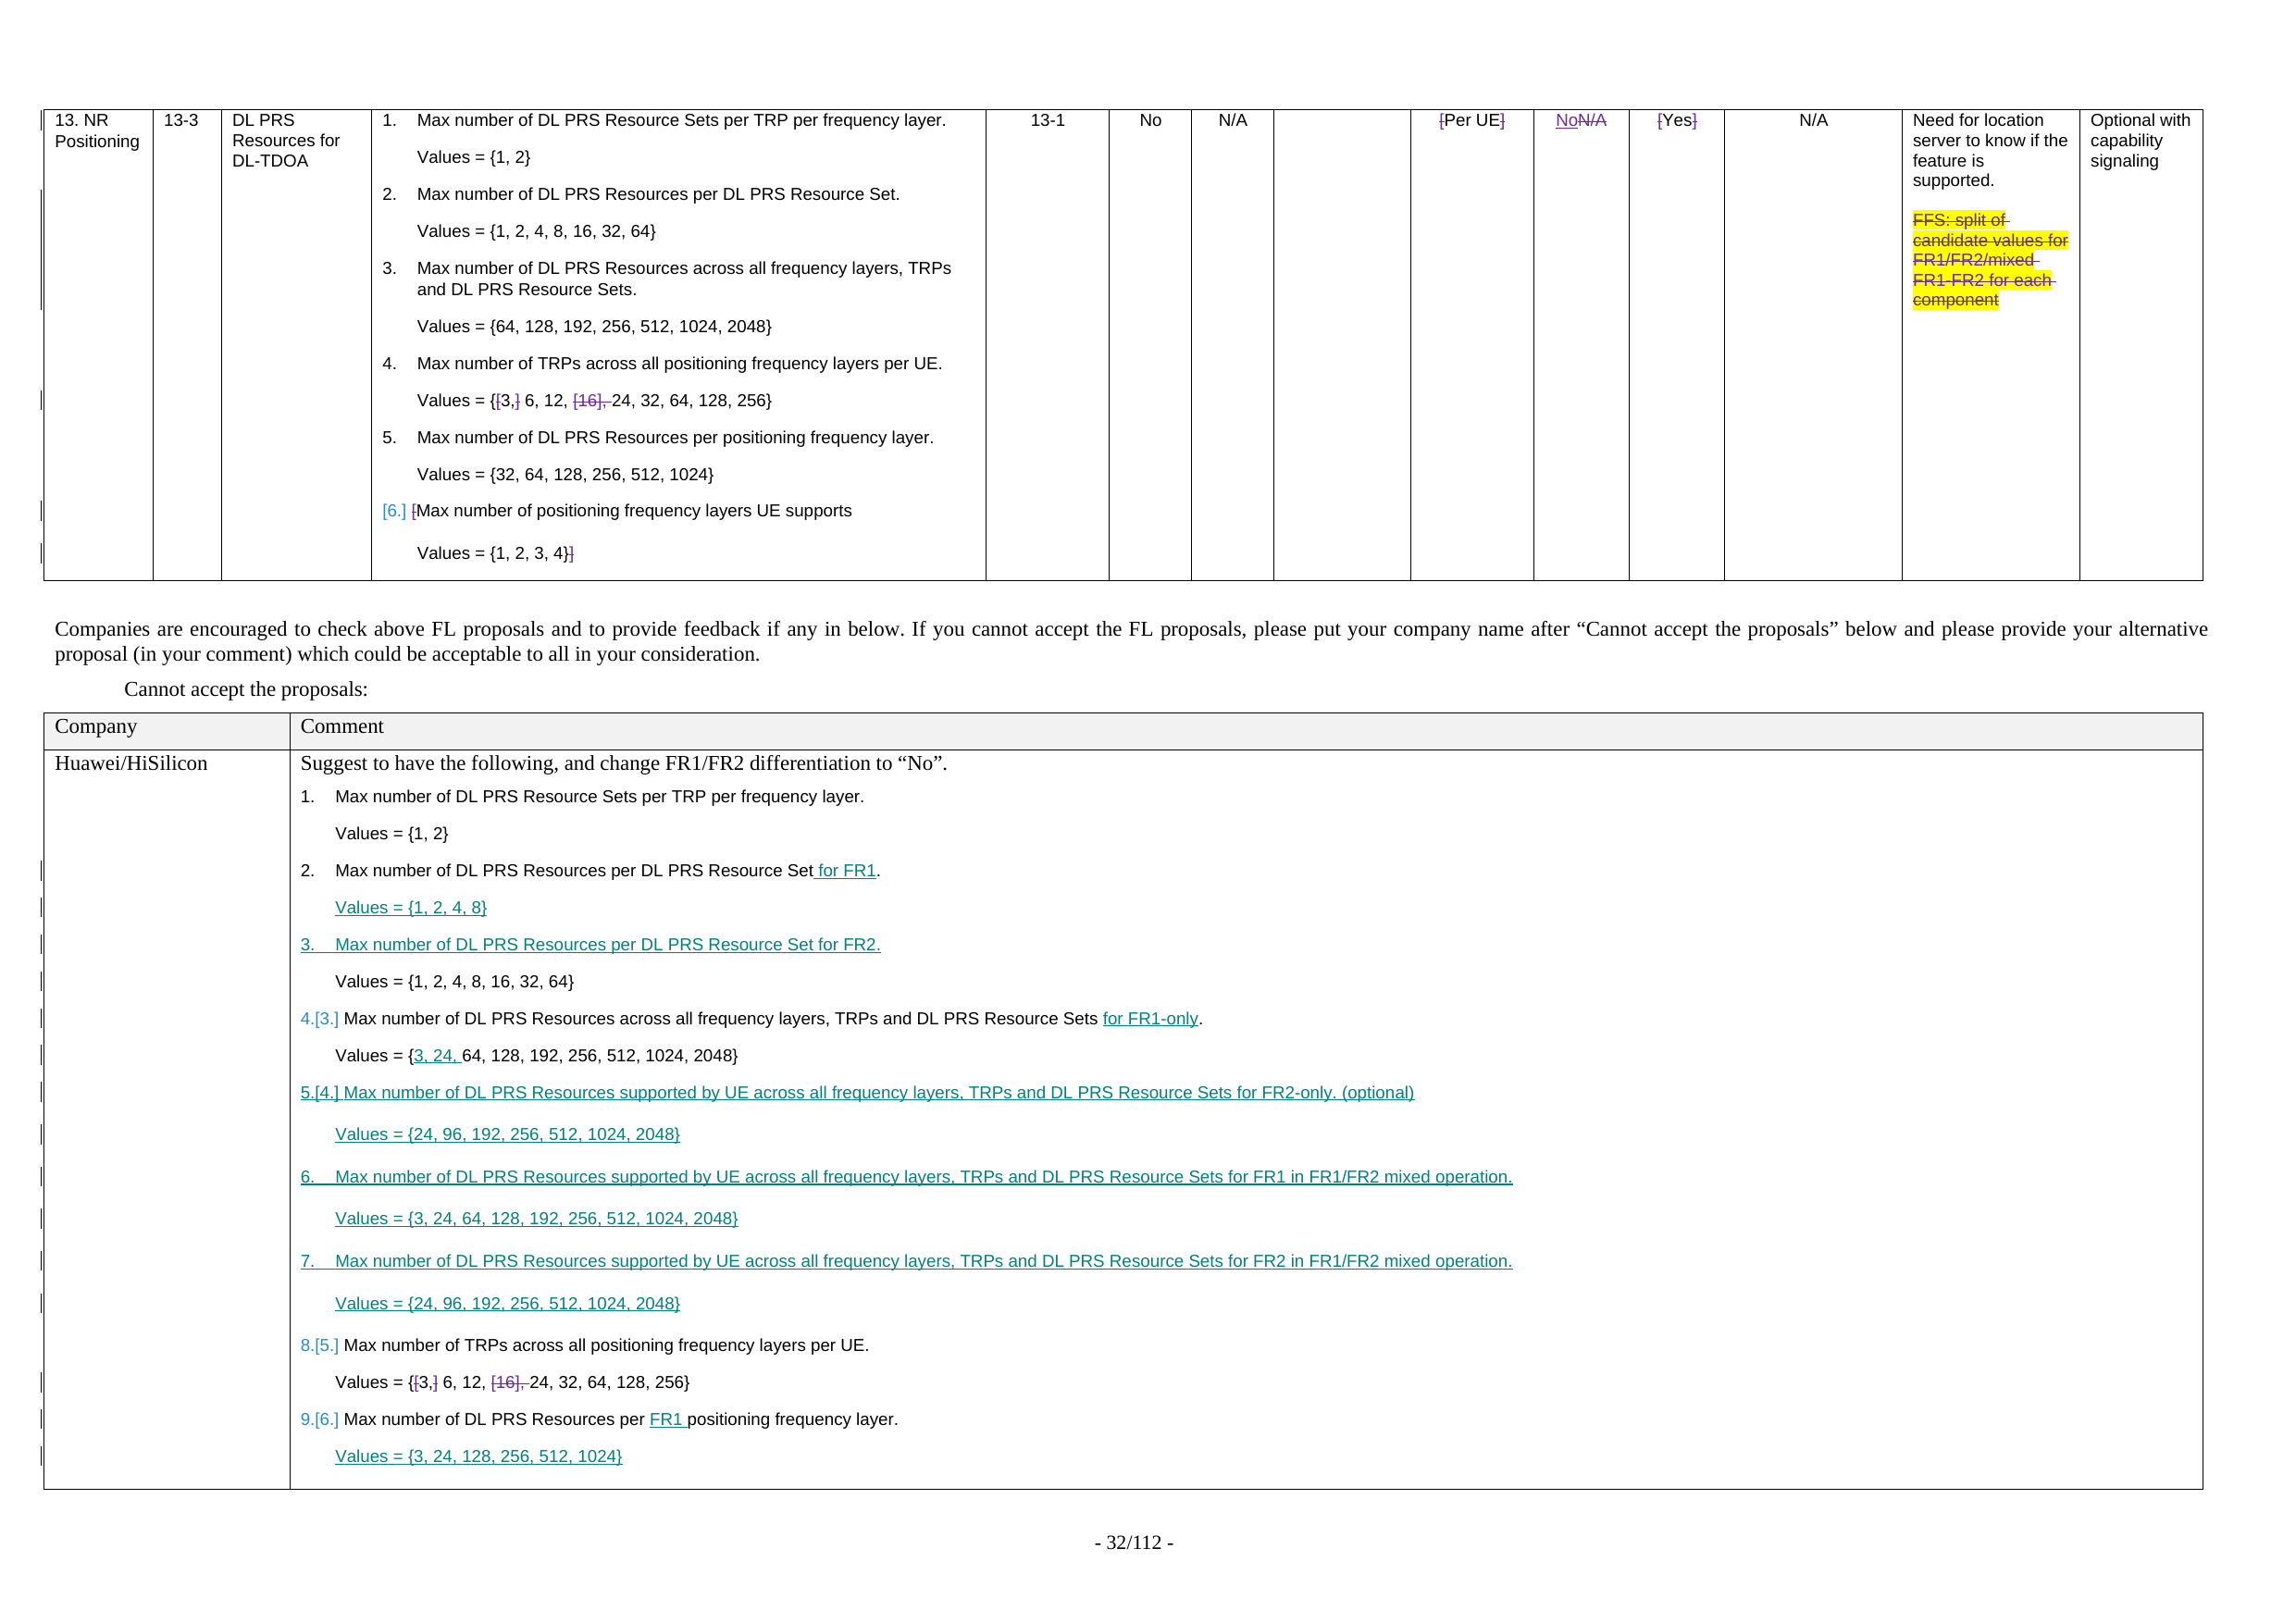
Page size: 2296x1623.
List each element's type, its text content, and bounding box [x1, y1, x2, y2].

table_header [1274, 110, 1410, 580]
table_header Max number of DL PRS Resource Sets per TRP per frequency layer. Values = {1, 2} Max number of DL PRS Resources per DL PRS Resource Set. Values = {1, 2, 4, 8, 16, 32, 64} Max number of DL PRS Resources across all frequency layers, TRPs and DL PRS Resource Sets. Values = {64, 128, 192, 256, 512, 1024, 2048} Max number of TRPs across all positioning frequency layers per UE. Values = {3, 6, 12, 24, 32, 64, 128, 256} Max number of DL PRS Resources per positioning frequency layer. Values = {32, 64, 128, 256, 512, 1024} Max number of positioning frequency layers UE supports Values = {1, 2, 3, 4} [372, 110, 986, 580]
table_header Need for location server to know if the feature is supported. [1903, 110, 2079, 580]
table_header No [1110, 110, 1191, 580]
table_header N/A [1725, 110, 1902, 580]
table_header Comment [291, 713, 2203, 750]
table_header [1534, 110, 1629, 580]
table_header Optional with capability signaling [2080, 110, 2203, 580]
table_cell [291, 750, 2203, 1488]
table_header Per UE [1411, 110, 1533, 580]
table_header DL PRS Resources for DL-TDOA [222, 110, 371, 580]
table_header Yes [1630, 110, 1724, 580]
text Cannot accept the proposals: [55, 677, 2214, 701]
table_header N/A [1192, 110, 1273, 580]
table_header Company [44, 713, 290, 750]
table_header 13-1 [987, 110, 1109, 580]
table_cell Huawei/HiSilicon [44, 750, 290, 1488]
table_header 13-3 [154, 110, 221, 580]
table_header 13. NR Positioning [44, 110, 153, 580]
text Companies are encouraged to check above FL proposals and to provide feedback if any in below. If you cannot accept the FL proposals, please put your company name after “Cannot accept the proposals” below and please provide your alternative proposal (in your comment) which could be acceptable to all in your consideration. [55, 616, 2214, 665]
